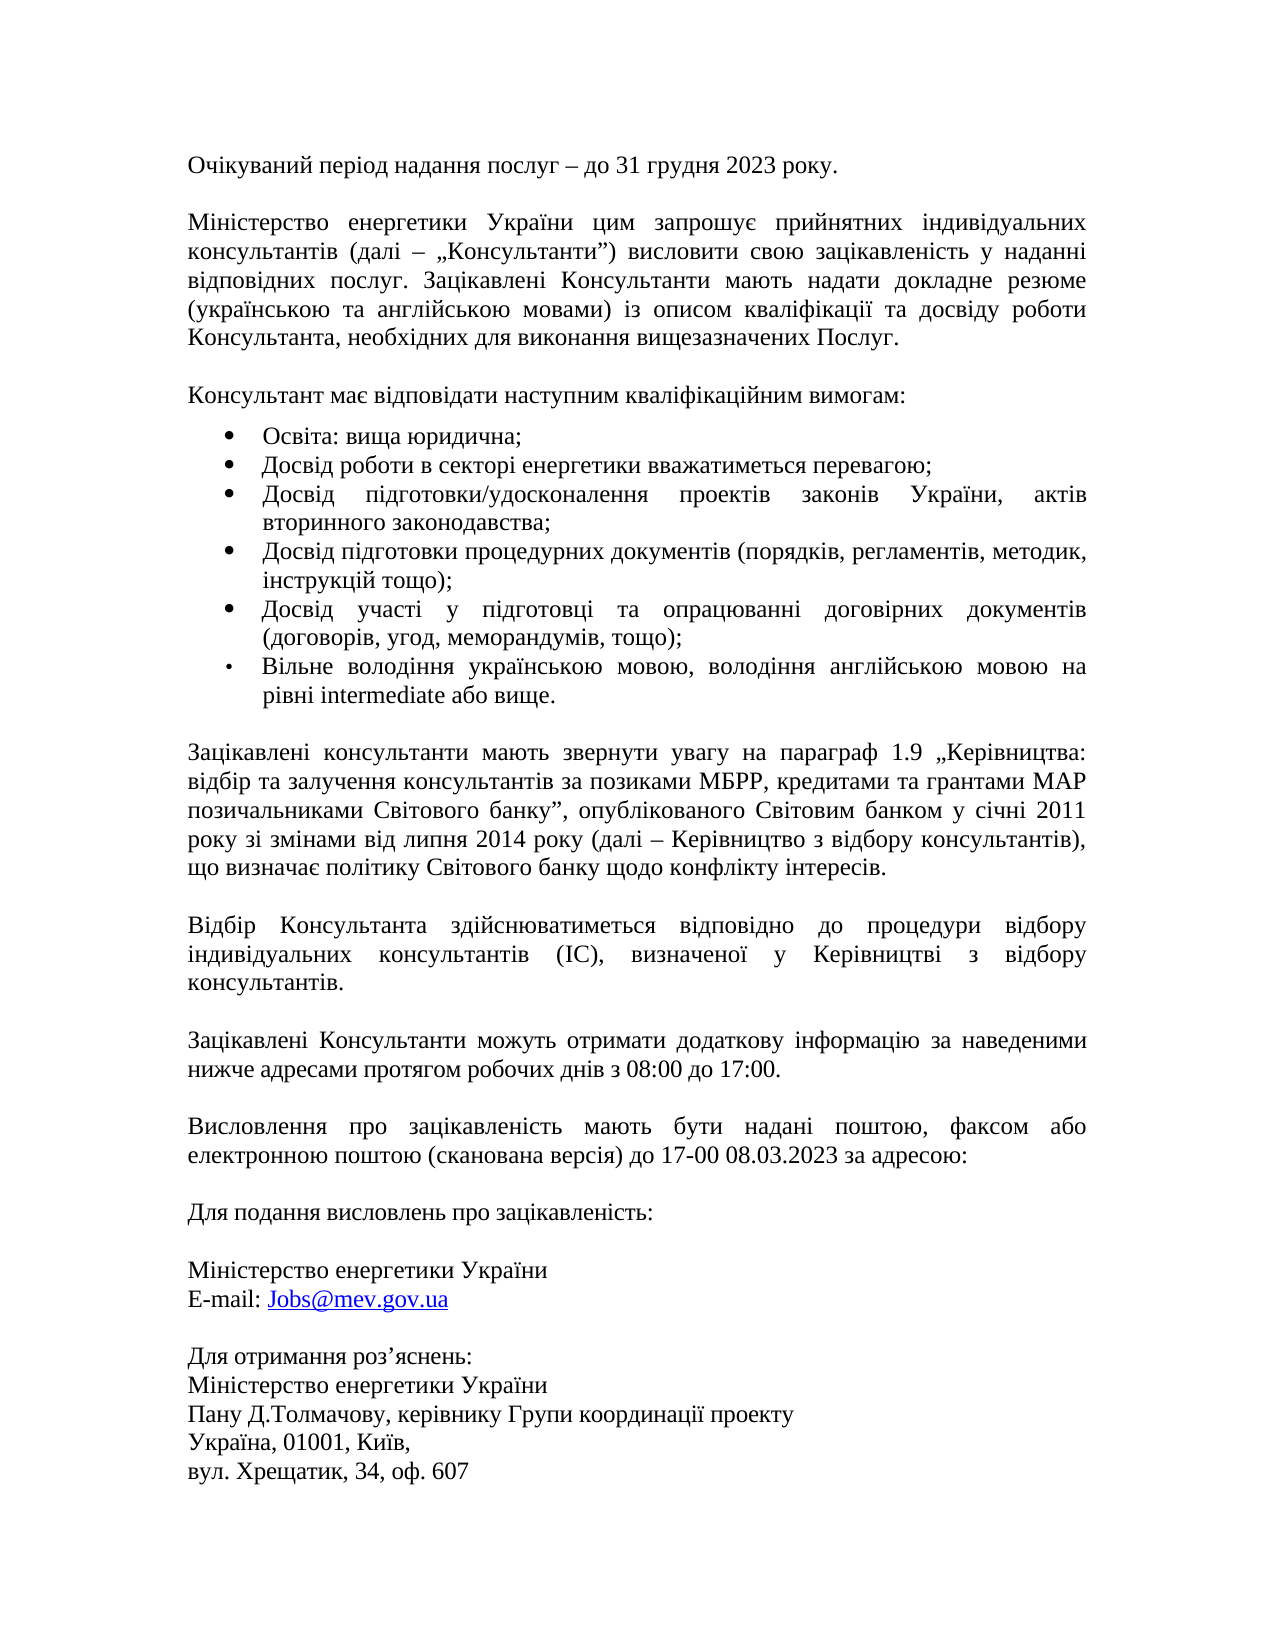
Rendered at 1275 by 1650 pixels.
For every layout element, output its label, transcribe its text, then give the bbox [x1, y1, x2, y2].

text Міністерство енергетики України [187, 1370, 1087, 1399]
text Зацікавлені Консультанти можуть отримати додаткову інформацію за наведеними нижче адресами протягом робочих днів з 08:00 до 17:00. [187, 1025, 1087, 1082]
list Освіта: вища юридична; [225, 421, 1087, 450]
text Міністерство енергетики України цим запрошує прийнятних індивідуальних консультантів (далі – „Консультанти”) висловити свою зацікавленість у наданні відповідних послуг. Зацікавлені Консультанти мають надати докладне резюме (українською та англійською мовами) із описом кваліфікації та досвіду роботи Консультанта, необхідних для виконання вищезазначених Послуг. [187, 207, 1087, 351]
text Для отримання роз’яснень: [187, 1341, 1087, 1370]
list Досвід участі у підготовці та опрацюванні договірних документів (договорів, угод, меморандумів, тощо); [225, 594, 1087, 651]
text Зацікавлені консультанти мають звернути увагу на параграф 1.9 „Керівництва: відбір та залучення консультантів за позиками МБРР, кредитами та грантами МАР позичальниками Світового банку”, опублікованого Світовим банком у січні 2011 року зі змінами від липня 2014 року (далі – Керівництво з відбору консультантів), що визначає політику Світового банку щодо конфлікту інтересів. [187, 737, 1087, 881]
text Відбір Консультанта здійснюватиметься відповідно до процедури відбору індивідуальних консультантів (IC), визначеної у Керівництві з відбору консультантів. [187, 910, 1087, 996]
text Міністерство енергетики України [187, 1255, 1087, 1284]
text вул. Хрещатик, 34, оф. 607 [187, 1456, 1087, 1485]
text Консультант має відповідати наступним кваліфікаційним вимогам: [187, 380, 1087, 409]
list Досвід роботи в секторі енергетики вважатиметься перевагою; [225, 450, 1087, 479]
text Пану Д.Толмачову, керівнику Групи координації проекту [187, 1399, 1087, 1427]
list Досвід підготовки/удосконалення проектів законів України, актів вторинного законодавства; [225, 479, 1087, 536]
text E-mail: Jobs@mev.gov.ua [187, 1284, 1087, 1312]
list Досвід підготовки процедурних документів (порядків, регламентів, методик, інструкцій тощо); [225, 536, 1087, 594]
list Вільне володіння українською мовою, володіння англійською мовою на рівні intermediate або вище. [225, 651, 1087, 709]
text Для подання висловлень про зацікавленість: [187, 1197, 1087, 1226]
text Україна, 01001, Київ, [187, 1427, 1087, 1456]
text Висловлення про зацікавленість мають бути надані поштою, факсом або електронною поштою (сканована версія) до 17-00 08.03.2023 за адресою: [187, 1111, 1087, 1169]
list Очікуваний період надання послуг – до 31 грудня 2023 року. [187, 150, 1087, 179]
